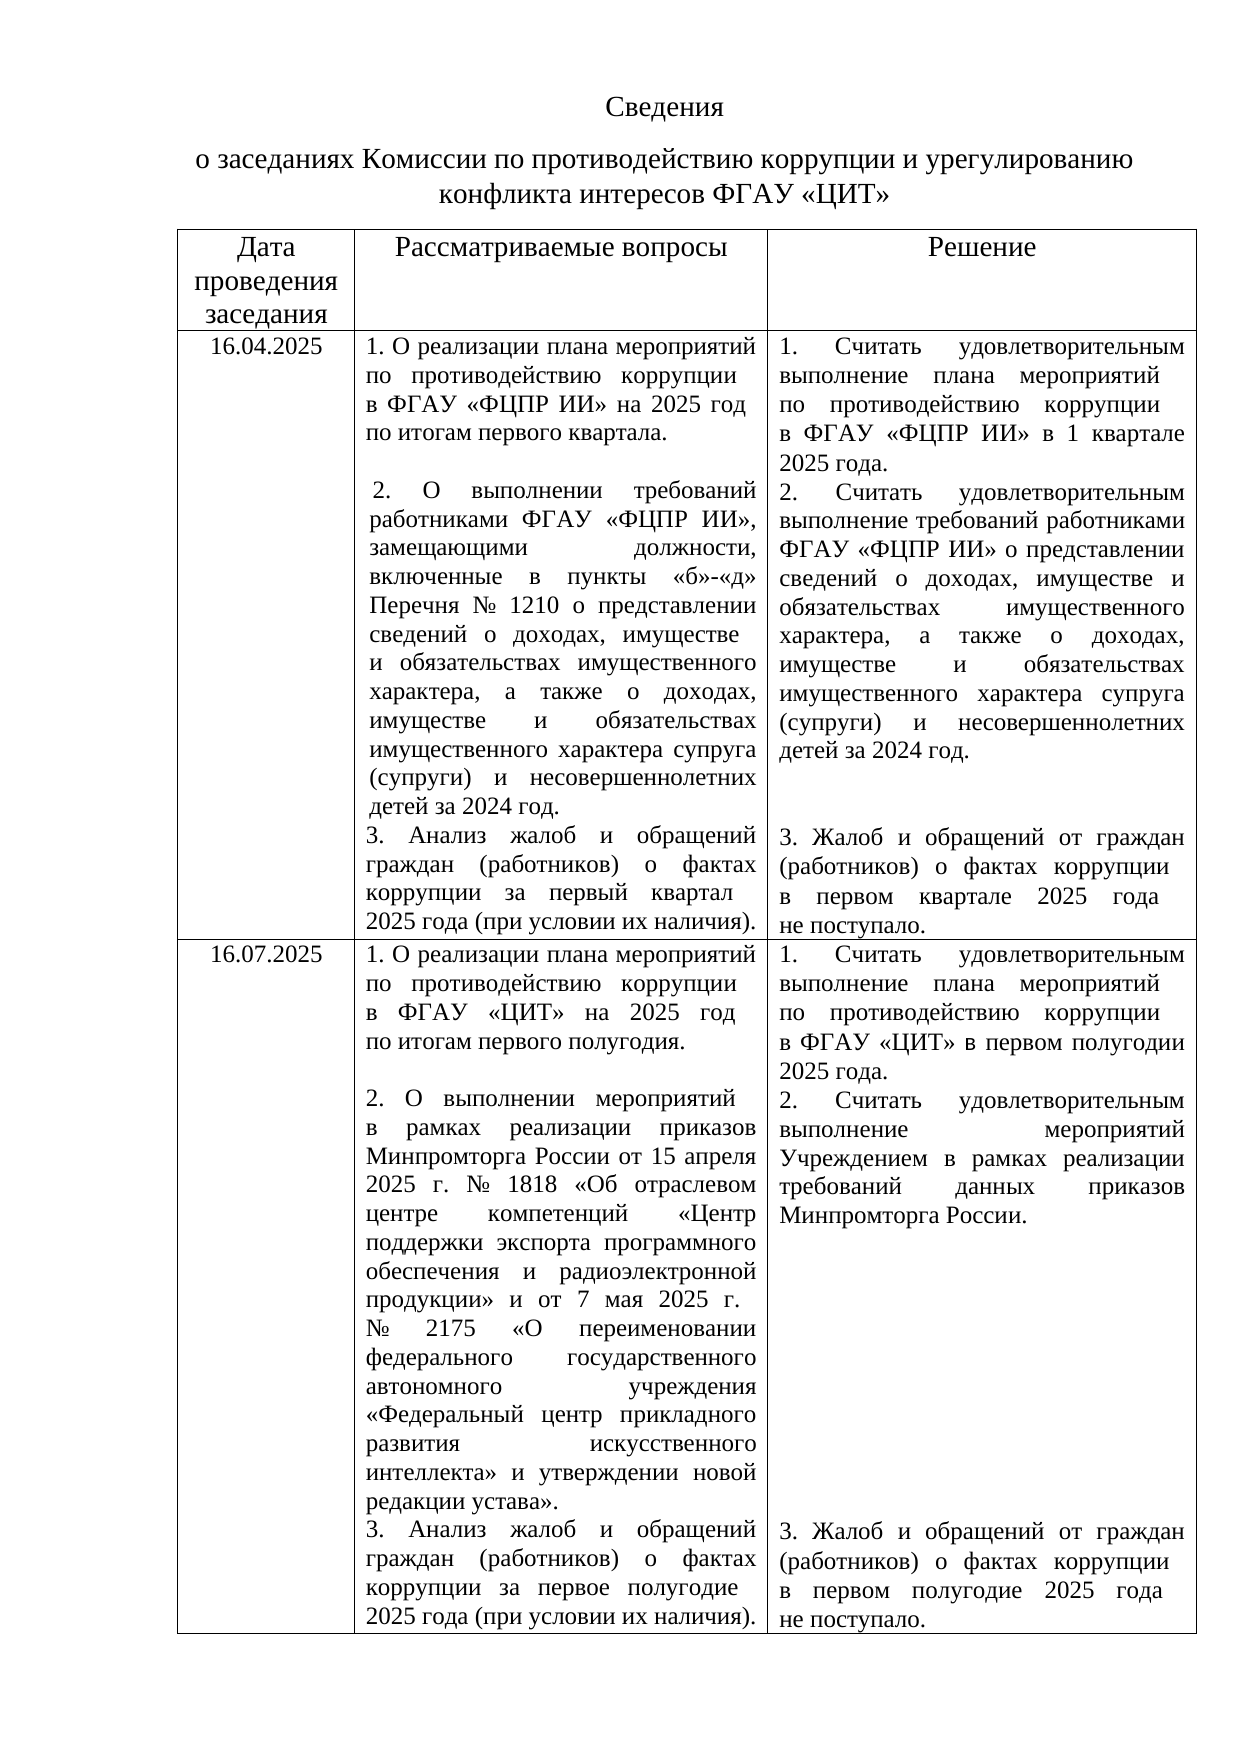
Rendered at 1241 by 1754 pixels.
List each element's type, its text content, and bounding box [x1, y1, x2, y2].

table_header Дата проведения заседания [178, 230, 354, 330]
table_cell 1. Считать удовлетворительным выполнение плана мероприятий по противодействию коррупции в ФГАУ «ФЦПР ИИ» в 1 квартале 2025 года. 2. Считать удовлетворительным выполнение требований работниками ФГАУ «ФЦПР ИИ» о представлении сведений о доходах, имуществе и обязательствах имущественного характера, а также о доходах, имуществе и обязательствах имущественного характера супруга (супруги) и несовершеннолетних детей за 2024 год. 3. Жалоб и обращений от граждан (работников) о фактах коррупции в первом квартале 2025 года не поступало. [768, 331, 1196, 938]
table_header Рассматриваемые вопросы [355, 230, 767, 330]
table_cell 1. О реализации плана мероприятий по противодействию коррупции в ФГАУ «ЦИТ» на 2025 год по итогам первого полугодия. 2. О выполнении мероприятий в рамках реализации приказов Минпромторга России от 15 апреля 2025 г. № 1818 «Об отраслевом центре компетенций «Центр поддержки экспорта программного обеспечения и радиоэлектронной продукции» и от 7 мая 2025 г. № 2175 «О переименовании федерального государственного автономного учреждения «Федеральный центр прикладного развития искусственного интеллекта» и утверждении новой редакции устава». 3. Анализ жалоб и обращений граждан (работников) о фактах коррупции за первое полугодие 2025 года (при условии их наличия). [355, 940, 767, 1633]
table_cell 1. Считать удовлетворительным выполнение плана мероприятий по противодействию коррупции в ФГАУ «ЦИТ» в первом полугодии 2025 года. 2. Считать удовлетворительным выполнение мероприятий Учреждением в рамках реализации требований данных приказов Минпромторга России. 3. Жалоб и обращений от граждан (работников) о фактах коррупции в первом полугодие 2025 года не поступало. [768, 940, 1196, 1633]
table_header Решение [768, 230, 1196, 330]
table_cell 1. О реализации плана мероприятий по противодействию коррупции в ФГАУ «ФЦПР ИИ» на 2025 год по итогам первого квартала. 2. О выполнении требований работниками ФГАУ «ФЦПР ИИ», замещающими должности, включенные в пункты «б»-«д» Перечня № 1210 о представлении сведений о доходах, имуществе и обязательствах имущественного характера, а также о доходах, имуществе и обязательствах имущественного характера супруга (супруги) и несовершеннолетних детей за 2024 год. 3. Анализ жалоб и обращений граждан (работников) о фактах коррупции за первый квартал 2025 года (при условии их наличия). [355, 331, 767, 938]
text о заседаниях Комиссии по противодействию коррупции и урегулированию конфликта интересов ФГАУ «ЦИТ» [177, 141, 1152, 210]
text Сведения [177, 89, 1152, 122]
table_cell 16.07.2025 [178, 940, 354, 1633]
table_cell 16.04.2025 [178, 331, 354, 938]
